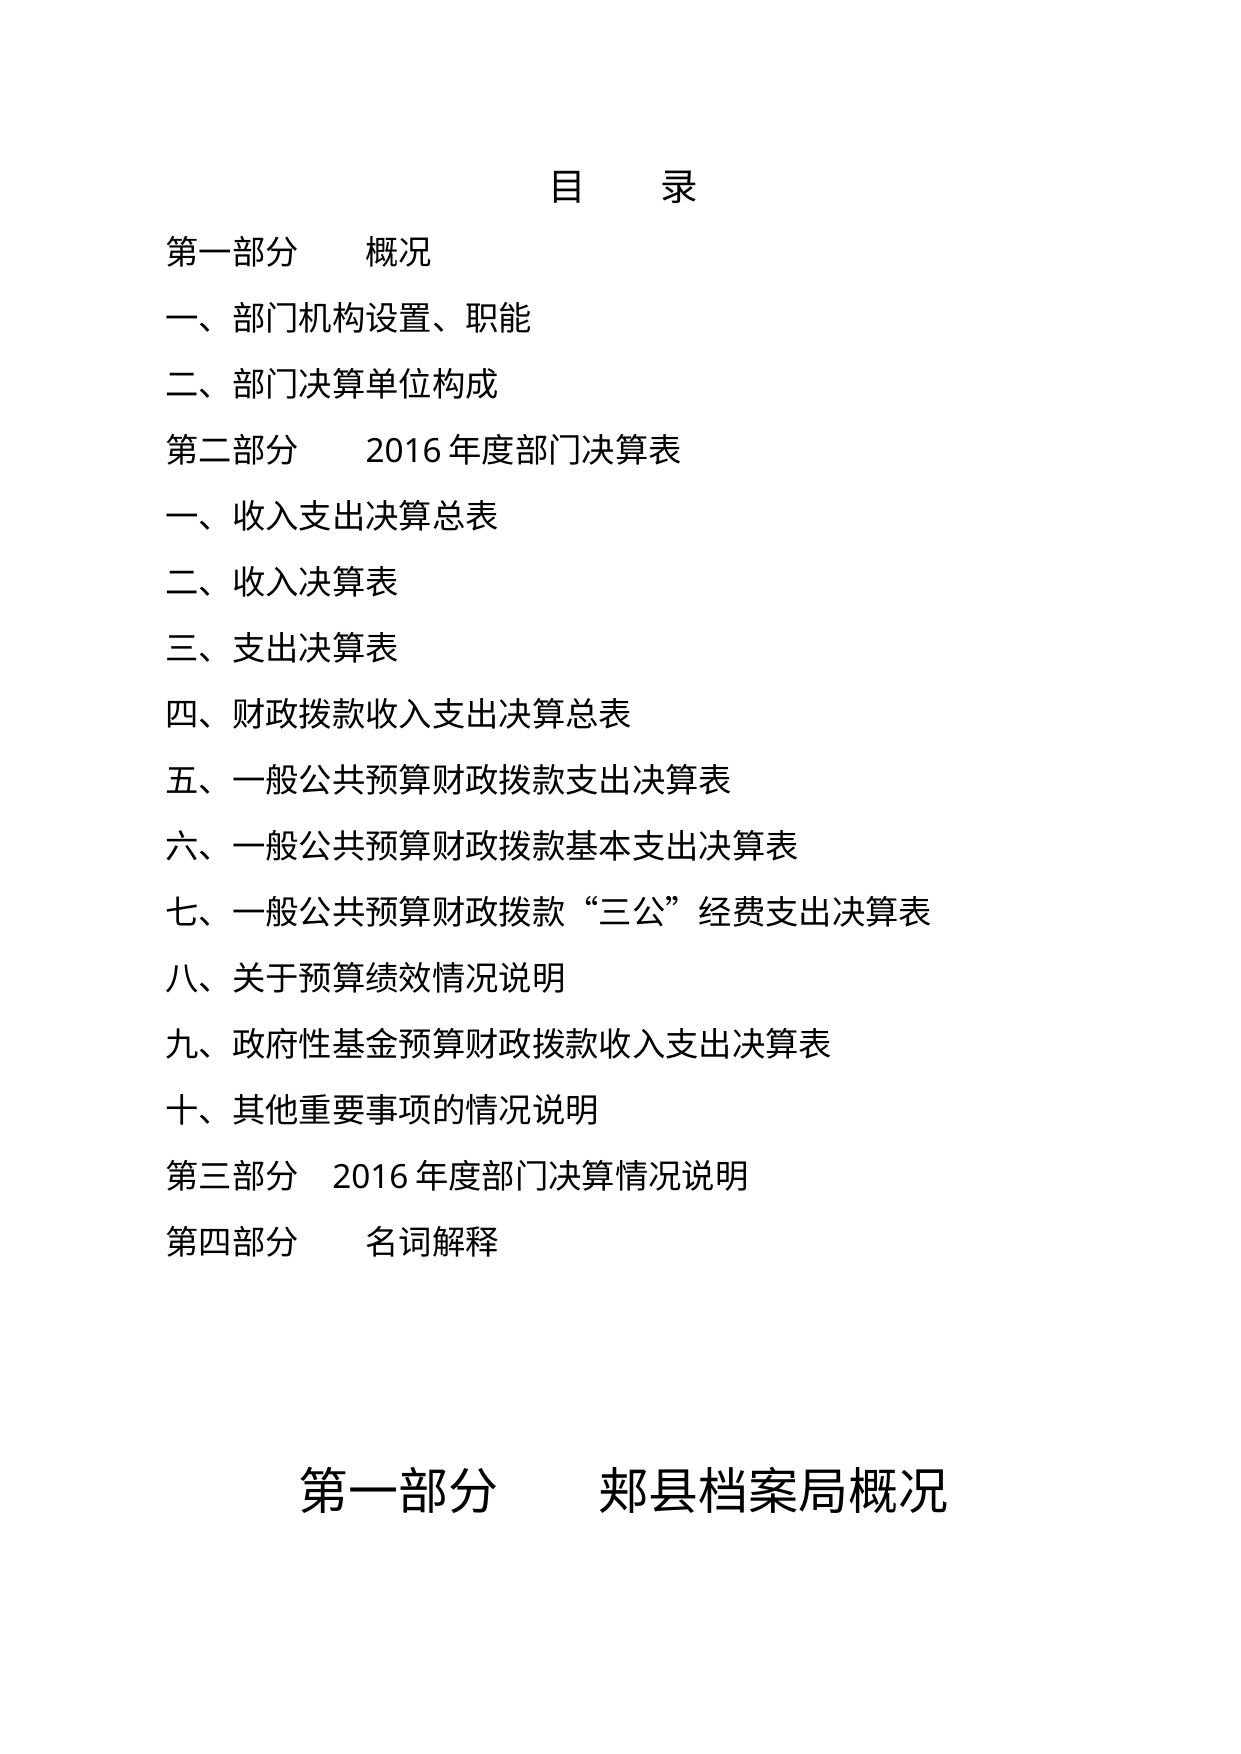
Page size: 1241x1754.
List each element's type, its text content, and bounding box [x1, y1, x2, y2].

list 第二部分 2016年度部门决算表 [165, 415, 1081, 481]
text 九、政府性基金预算财政拨款收入支出决算表 [165, 1009, 1081, 1075]
text 第四部分 名词解释 [165, 1207, 1081, 1273]
text 八、关于预算绩效情况说明 [165, 943, 1081, 1009]
text 第一部分 郏县档案局概况 [165, 1438, 1081, 1537]
text 二、收入决算表 [165, 547, 1081, 613]
text 第三部分 2016年度部门决算情况说明 [165, 1141, 1081, 1207]
text 一、部门机构设置、职能 [165, 283, 1081, 349]
list 二、部门决算单位构成 [165, 349, 1081, 415]
text 四、财政拨款收入支出决算总表 [165, 679, 1081, 745]
text 十、其他重要事项的情况说明 [165, 1075, 1081, 1141]
text 七、一般公共预算财政拨款“三公”经费支出决算表 [165, 877, 1081, 943]
text 一、收入支出决算总表 [165, 481, 1081, 547]
text 五、一般公共预算财政拨款支出决算表 [165, 745, 1081, 811]
text 六、一般公共预算财政拨款基本支出决算表 [165, 811, 1081, 877]
text 三、支出决算表 [165, 613, 1081, 679]
text 目 录 [165, 151, 1081, 217]
text 第一部分 概况 [165, 217, 1081, 283]
